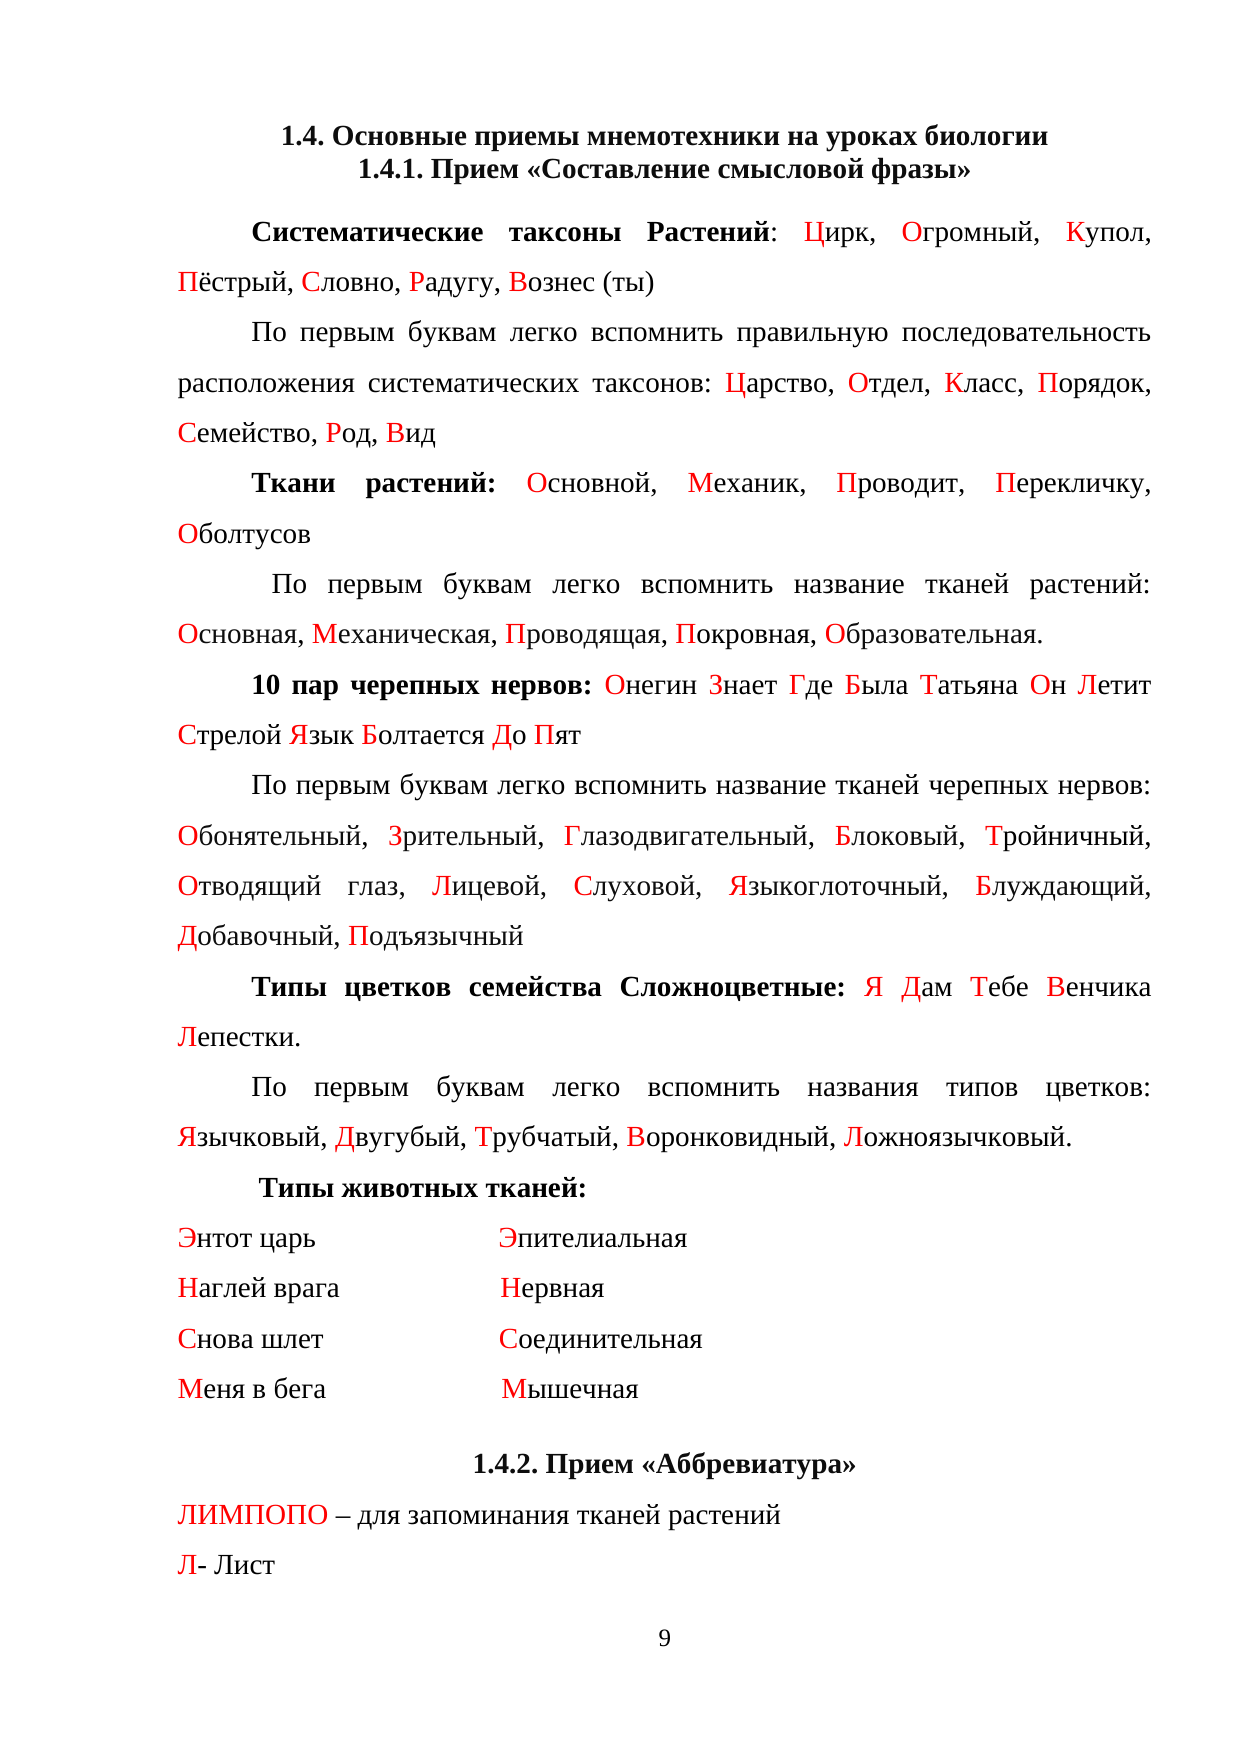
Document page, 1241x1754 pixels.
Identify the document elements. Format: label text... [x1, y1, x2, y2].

text Энтот царь Эпителиальная [177, 1220, 1152, 1254]
text Систематические таксоны Растений: Цирк, Огромный, Купол, Пёстрый, Словно, Радугу, Вознес (ты) [177, 214, 1152, 298]
text Л- Лист [177, 1547, 1152, 1581]
text Типы цветков семейства Сложноцветные: Я Дам Тебе Венчика Лепестки. [177, 969, 1152, 1052]
text 10 пар черепных нервов: Онегин Знает Где Была Татьяна Он Летит Стрелой Язык Болтается До Пят [177, 667, 1152, 751]
text По первым буквам легко вспомнить названия типов цветков: Язычковый, Двугубый, Трубчатый, Воронковидный, Ложноязычковый. [177, 1069, 1152, 1153]
text По первым буквам легко вспомнить название тканей растений: Основная, Механическая, Проводящая, Покровная, Образовательная. [177, 566, 1152, 650]
text Снова шлет Соединительная [177, 1321, 1152, 1354]
text Меня в бега Мышечная [177, 1371, 1152, 1405]
subtitle 1.4.1. Прием «Составление смысловой фразы» [177, 152, 1152, 185]
subtitle 1.4. Основные приемы мнемотехники на уроках биологии [177, 118, 1152, 152]
text Типы животных тканей: [177, 1170, 1152, 1203]
text ЛИМПОПО – для запоминания тканей растений [177, 1497, 1152, 1530]
subtitle 1.4.2. Прием «Аббревиатура» [177, 1446, 1152, 1480]
text Наглей врага Нервная [177, 1271, 1152, 1304]
text По первым буквам легко вспомнить правильную последовательность расположения систематических таксонов: Царство, Отдел, Класс, Порядок, Семейство, Род, Вид [177, 314, 1152, 449]
text По первым буквам легко вспомнить название тканей черепных нервов: Обонятельный, Зрительный, Глазодвигательный, Блоковый, Тройничный, Отводящий глаз, Лицевой, Слуховой, Языкоглоточный, Блуждающий, Добавочный, Подъязычный [177, 767, 1152, 952]
text Ткани растений: Основной, Механик, Проводит, Перекличку, Оболтусов [177, 466, 1152, 549]
